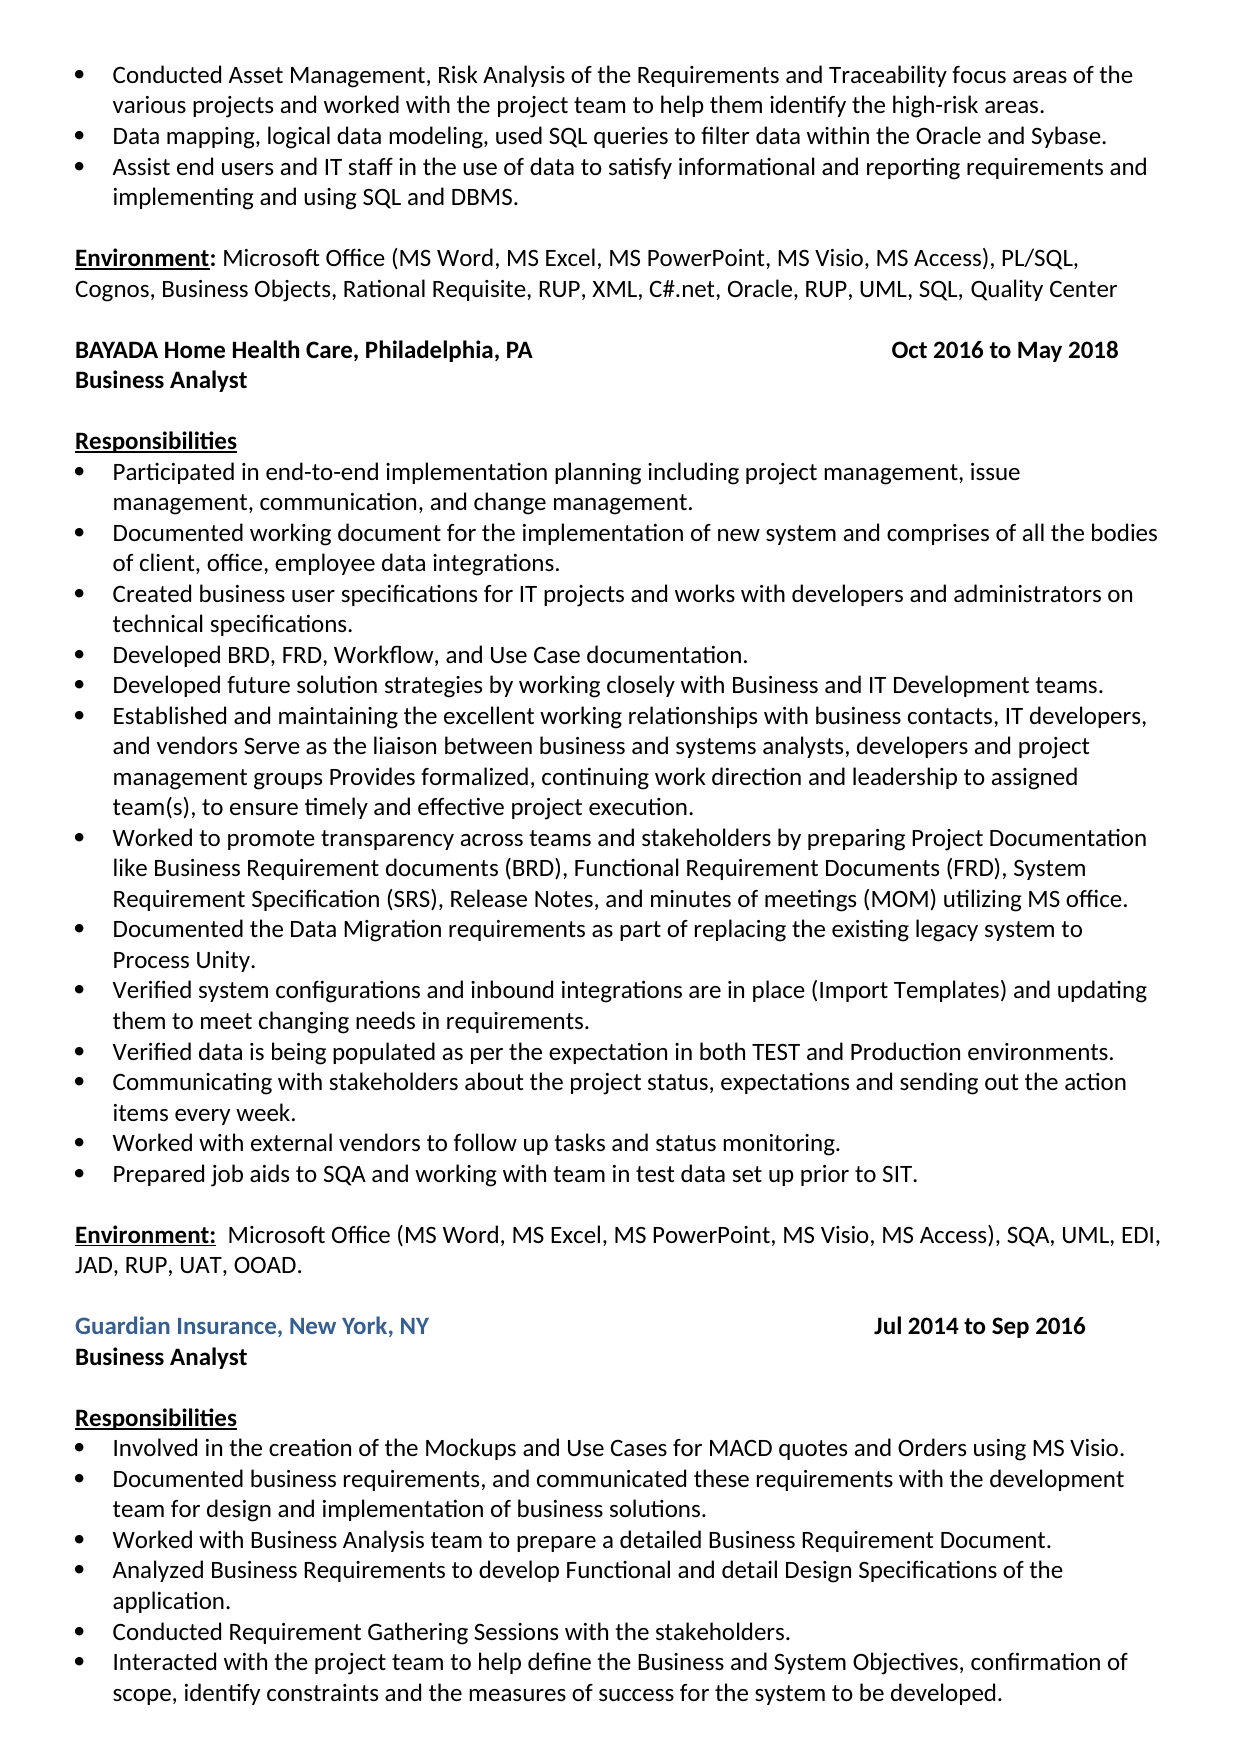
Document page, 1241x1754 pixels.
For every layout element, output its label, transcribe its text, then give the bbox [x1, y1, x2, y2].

text Responsibilities [56, 1371, 1165, 1432]
list Verified data is being populated as per the expectation in both TEST and Production environments. [75, 1036, 1165, 1066]
text Business Analyst [75, 364, 1165, 395]
list Documented business requirements, and communicated these requirements with the development team for design and implementation of business solutions. [75, 1463, 1165, 1524]
list Analyzed Business Requirements to develop Functional and detail Design Specifications of the application. [75, 1554, 1165, 1616]
text Business Analyst [75, 1341, 1165, 1371]
text Environment: Microsoft Office (MS Word, MS Excel, MS PowerPoint, MS Visio, MS Access), PL/SQL, Cognos, Business Objects, Rational Requisite, RUP, XML, C#.net, Oracle, RUP, UML, SQL, Quality Center [75, 242, 1165, 303]
list Created business user specifications for IT projects and works with developers and administrators on technical specifications. [75, 578, 1165, 639]
list Worked to promote transparency across teams and stakeholders by preparing Project Documentation like Business Requirement documents (BRD), Functional Requirement Documents (FRD), System Requirement Specification (SRS), Release Notes, and minutes of meetings (MOM) utilizing MS office. [75, 822, 1165, 914]
list Conducted Requirement Gathering Sessions with the stakeholders. [75, 1616, 1165, 1646]
list Data mapping, logical data modeling, used SQL queries to filter data within the Oracle and Sybase. [75, 120, 1165, 151]
list Communicating with stakeholders about the project status, expectations and sending out the action items every week. [75, 1066, 1165, 1127]
list Verified system configurations and inbound integrations are in place (Import Templates) and updating them to meet changing needs in requirements. [75, 975, 1165, 1036]
text Environment: Microsoft Office (MS Word, MS Excel, MS PowerPoint, MS Visio, MS Access), SQA, UML, EDI, JAD, RUP, UAT, OOAD. [75, 1219, 1165, 1280]
list Conducted Asset Management, Risk Analysis of the Requirements and Traceability focus areas of the various projects and worked with the project team to help them identify the high-risk areas. [75, 59, 1165, 120]
list Assist end users and IT staff in the use of data to satisfy informational and reporting requirements and implementing and using SQL and DBMS. [75, 151, 1165, 212]
list Developed BRD, FRD, Workflow, and Use Case documentation. [75, 639, 1165, 669]
subtitle BAYADA Home Health Care, Philadelphia, PA Oct 2016 to May 2018 [75, 334, 1165, 364]
list Worked with external vendors to follow up tasks and status monitoring. [75, 1127, 1165, 1158]
list Prepared job aids to SQA and working with team in test data set up prior to SIT. [75, 1158, 1165, 1188]
list Worked with Business Analysis team to prepare a detailed Business Requirement Document. [75, 1524, 1165, 1554]
list Participated in end-to-end implementation planning including project management, issue management, communication, and change management. [75, 456, 1165, 517]
list Involved in the creation of the Mockups and Use Cases for MACD quotes and Orders using MS Visio. [75, 1432, 1165, 1463]
subtitle Guardian Insurance, New York, NY Jul 2014 to Sep 2016 [75, 1310, 1165, 1341]
list Documented working document for the implementation of new system and comprises of all the bodies of client, office, employee data integrations. [75, 517, 1165, 578]
list Interacted with the project team to help define the Business and System Objectives, confirmation of scope, identify constraints and the measures of success for the system to be developed. [75, 1646, 1165, 1707]
text Responsibilities [75, 425, 1165, 456]
list Documented the Data Migration requirements as part of replacing the existing legacy system to Process Unity. [75, 914, 1165, 975]
list Established and maintaining the excellent working relationships with business contacts, IT developers, and vendors Serve as the liaison between business and systems analysts, developers and project management groups Provides formalized, continuing work direction and leadership to assigned team(s), to ensure timely and effective project execution. [75, 700, 1165, 822]
list Developed future solution strategies by working closely with Business and IT Development teams. [75, 669, 1165, 700]
